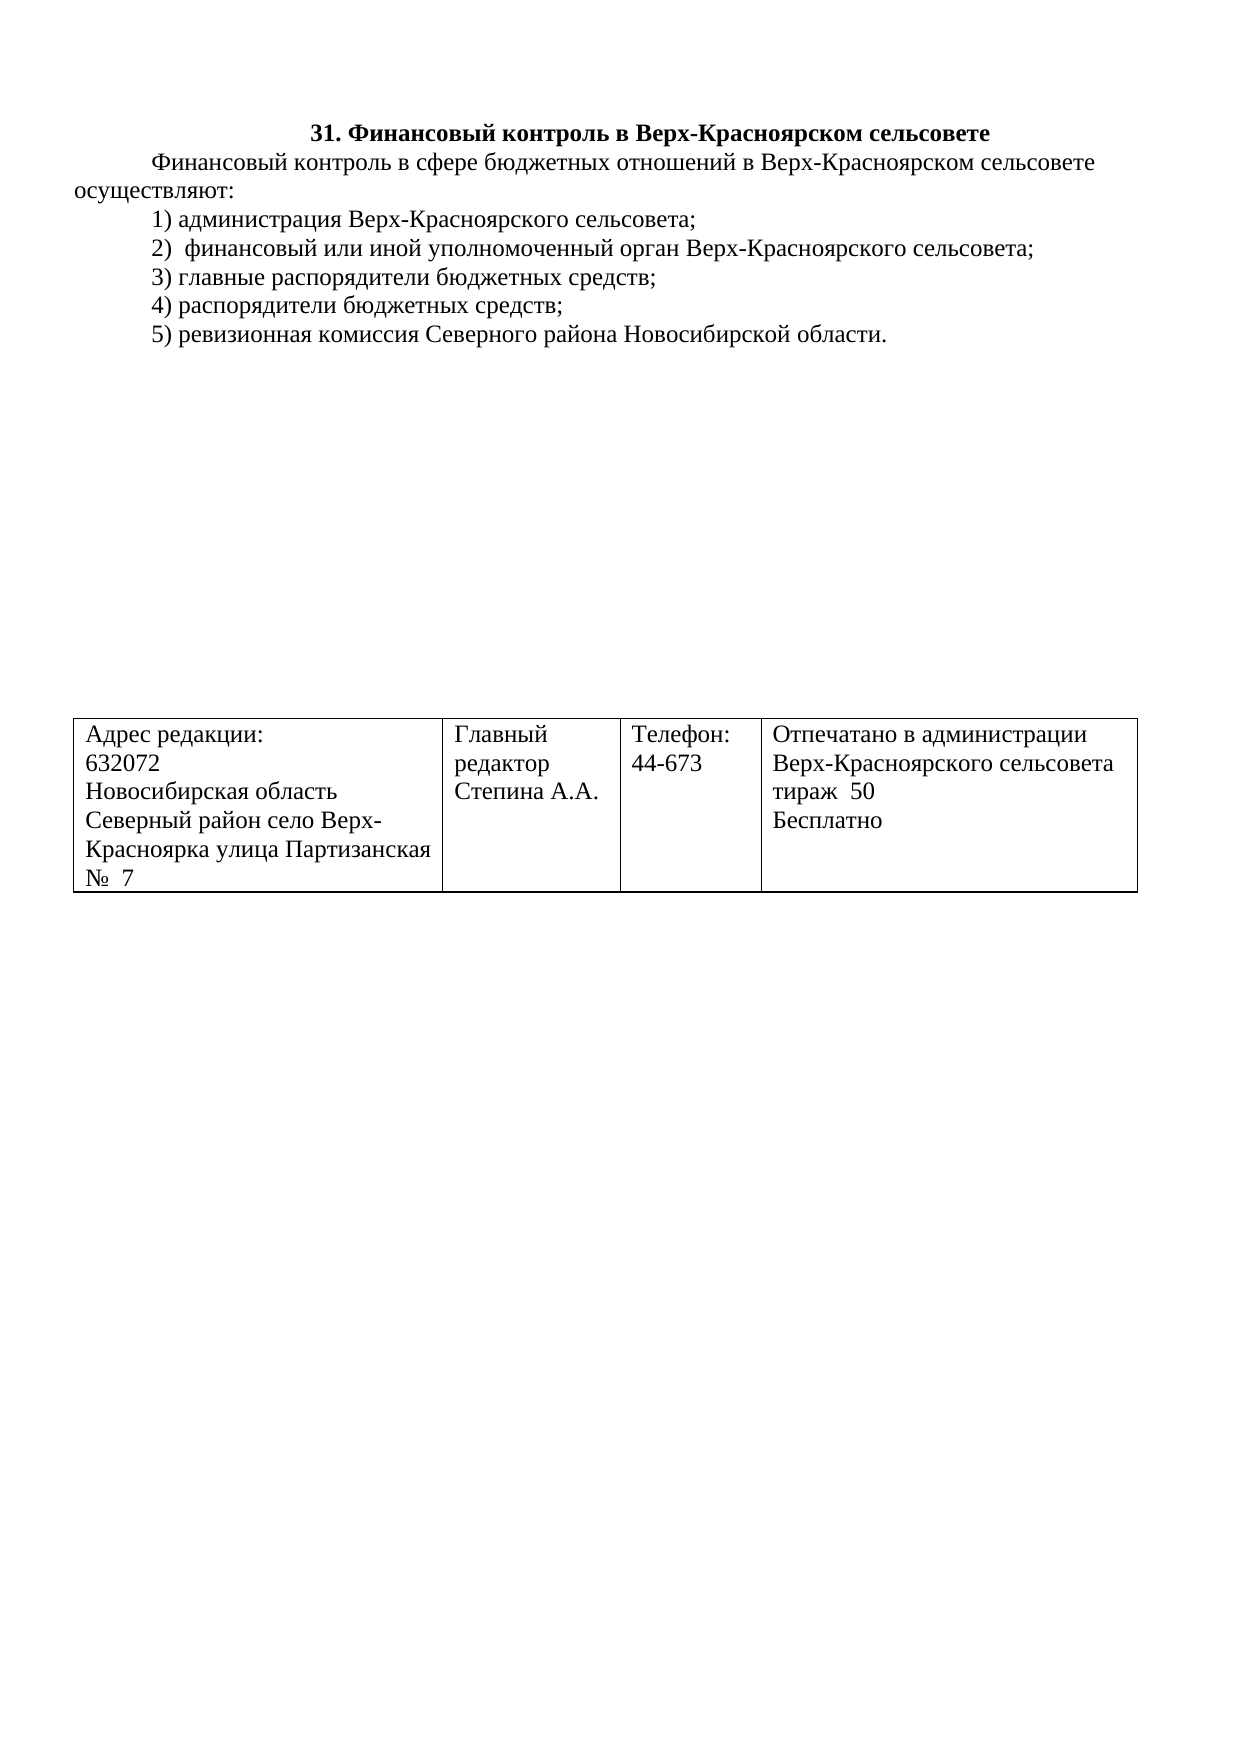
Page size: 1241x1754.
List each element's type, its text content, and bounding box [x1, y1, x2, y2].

text 1) администрация Верх-Красноярского сельсовета; [74, 204, 1152, 233]
table_header Отпечатано в администрации Верх-Красноярского сельсовета тираж 50 Бесплатно [762, 719, 1137, 891]
text 5) ревизионная комиссия Северного района Новосибирской области. [74, 319, 1152, 348]
text 4) распорядители бюджетных средств; [74, 291, 1152, 319]
table_header Телефон: 44-673 [621, 719, 761, 891]
text Финансовый контроль в сфере бюджетных отношений в Верх-Красноярском сельсовете осуществляют: [74, 147, 1152, 204]
table_header Адрес редакции: 632072 Новосибирская область Северный район село Верх-Красноярка улица Партизанская № 7 [74, 719, 442, 891]
text 2) финансовый или иной уполномоченный орган Верх-Красноярского сельсовета; [74, 233, 1152, 262]
table_header Главный редактор Степина А.А. [443, 719, 620, 891]
text 3) главные распорядители бюджетных средств; [74, 262, 1152, 291]
text 31. Финансовый контроль в Верх-Красноярском сельсовете [74, 118, 1152, 147]
